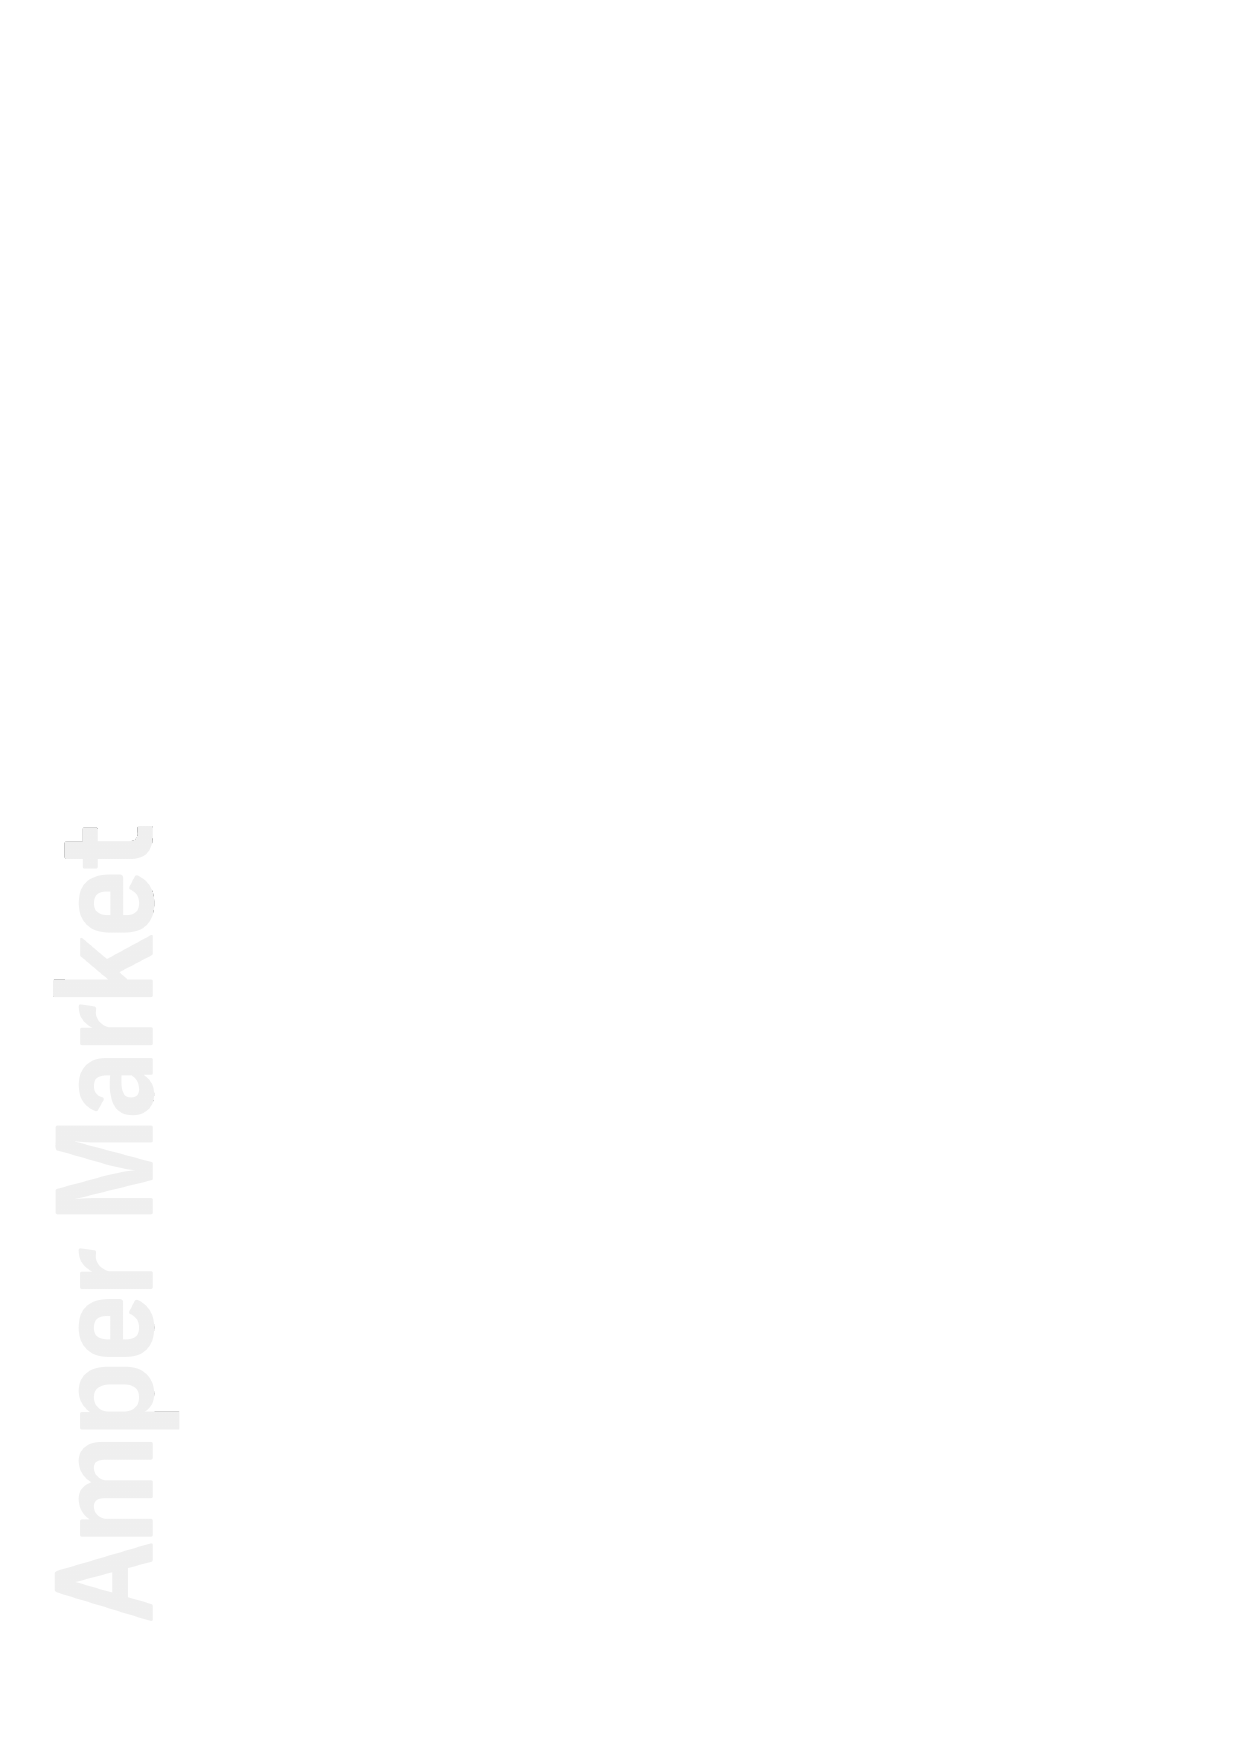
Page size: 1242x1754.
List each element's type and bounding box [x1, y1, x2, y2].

picture [53, 826, 180, 1621]
